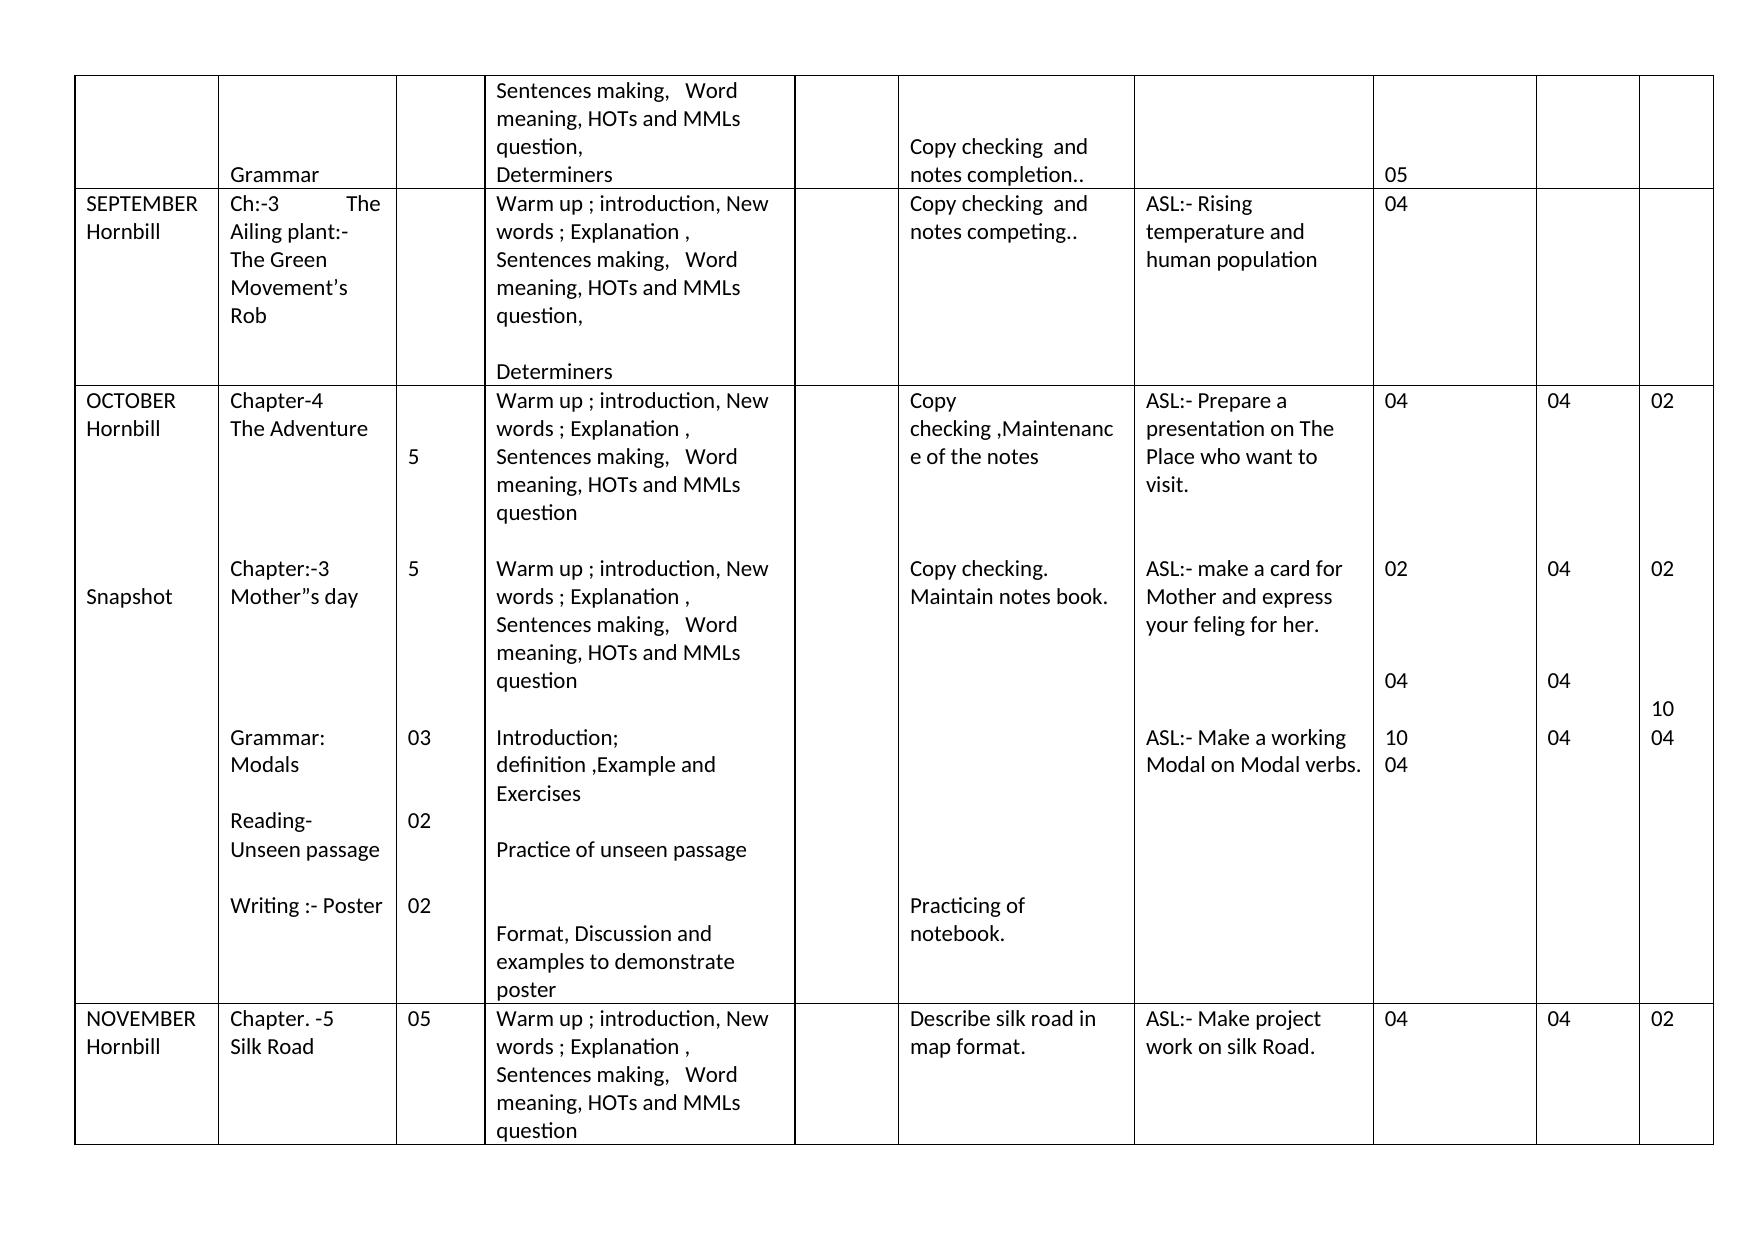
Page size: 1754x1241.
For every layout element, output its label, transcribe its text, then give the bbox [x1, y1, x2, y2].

table_cell 04 02 04 10 04 [1374, 386, 1536, 1003]
table_cell Chapter-4 The Adventure Chapter:-3 Mother”s day Grammar: Modals Reading- Unseen passage Writing :- Poster [219, 386, 396, 1003]
table_cell [1640, 189, 1713, 385]
table_cell [1537, 189, 1639, 385]
table_cell [1537, 76, 1639, 188]
table_cell 02 02 04 [1640, 1004, 1713, 1144]
table_cell 04 04 04 [1537, 1004, 1639, 1144]
table_cell ASL:- Prepare a presentation on The Place who want to visit. ASL:- make a card for Mother and express your feling for her. ASL:- Make a working Modal on Modal verbs. [1135, 386, 1373, 1003]
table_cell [486, 1004, 794, 1144]
table_cell 05 05 02 03 [397, 1004, 484, 1144]
table_cell [796, 386, 898, 1003]
table_cell OCTOBER Hornbill Snapshot [76, 386, 218, 1003]
table_cell [796, 1004, 898, 1144]
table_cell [899, 76, 1134, 188]
table_cell Warm up ; introduction, New words ; Explanation , Sentences making, Word meaning, HOTs and MMLs question, Determiners [486, 189, 794, 385]
table_cell 04 04 [1374, 1004, 1536, 1144]
table_cell 04 02 04 05 [1374, 76, 1536, 188]
table_cell [796, 189, 898, 385]
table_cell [76, 1004, 218, 1144]
table_cell [397, 189, 484, 385]
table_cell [1135, 1004, 1373, 1144]
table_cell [899, 1004, 1134, 1144]
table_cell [486, 76, 794, 188]
table_cell 10 [397, 76, 484, 188]
table_cell 04 04 04 04 [1537, 386, 1639, 1003]
table_cell 04 [1374, 189, 1536, 385]
table_cell 02 02 10 04 [1640, 386, 1713, 1003]
table_cell 5 5 03 02 02 [397, 386, 484, 1003]
table_cell ASL:- Rising temperature and human population [1135, 189, 1373, 385]
table_cell Ch:-3 The Ailing plant:- The Green Movement’s Rob [219, 189, 396, 385]
table_cell Warm up ; introduction, New words ; Explanation , Sentences making, Word meaning, HOTs and MMLs question Warm up ; introduction, New words ; Explanation , Sentences making, Word meaning, HOTs and MMLs question Introduction; definition ,Example and Exercises Practice of unseen passage Format, Discussion and examples to demonstrate poster [486, 386, 794, 1003]
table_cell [219, 1004, 396, 1144]
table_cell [219, 76, 396, 188]
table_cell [1135, 76, 1373, 188]
table_cell Copy checking ,Maintenance of the notes Copy checking. Maintain notes book. Practicing of notebook. [899, 386, 1134, 1003]
table_cell Copy checking and notes competing.. [899, 189, 1134, 385]
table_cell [76, 76, 218, 188]
table_cell 2 [1640, 76, 1713, 188]
table_cell [796, 76, 898, 188]
table_cell SEPTEMBER Hornbill [76, 189, 218, 385]
